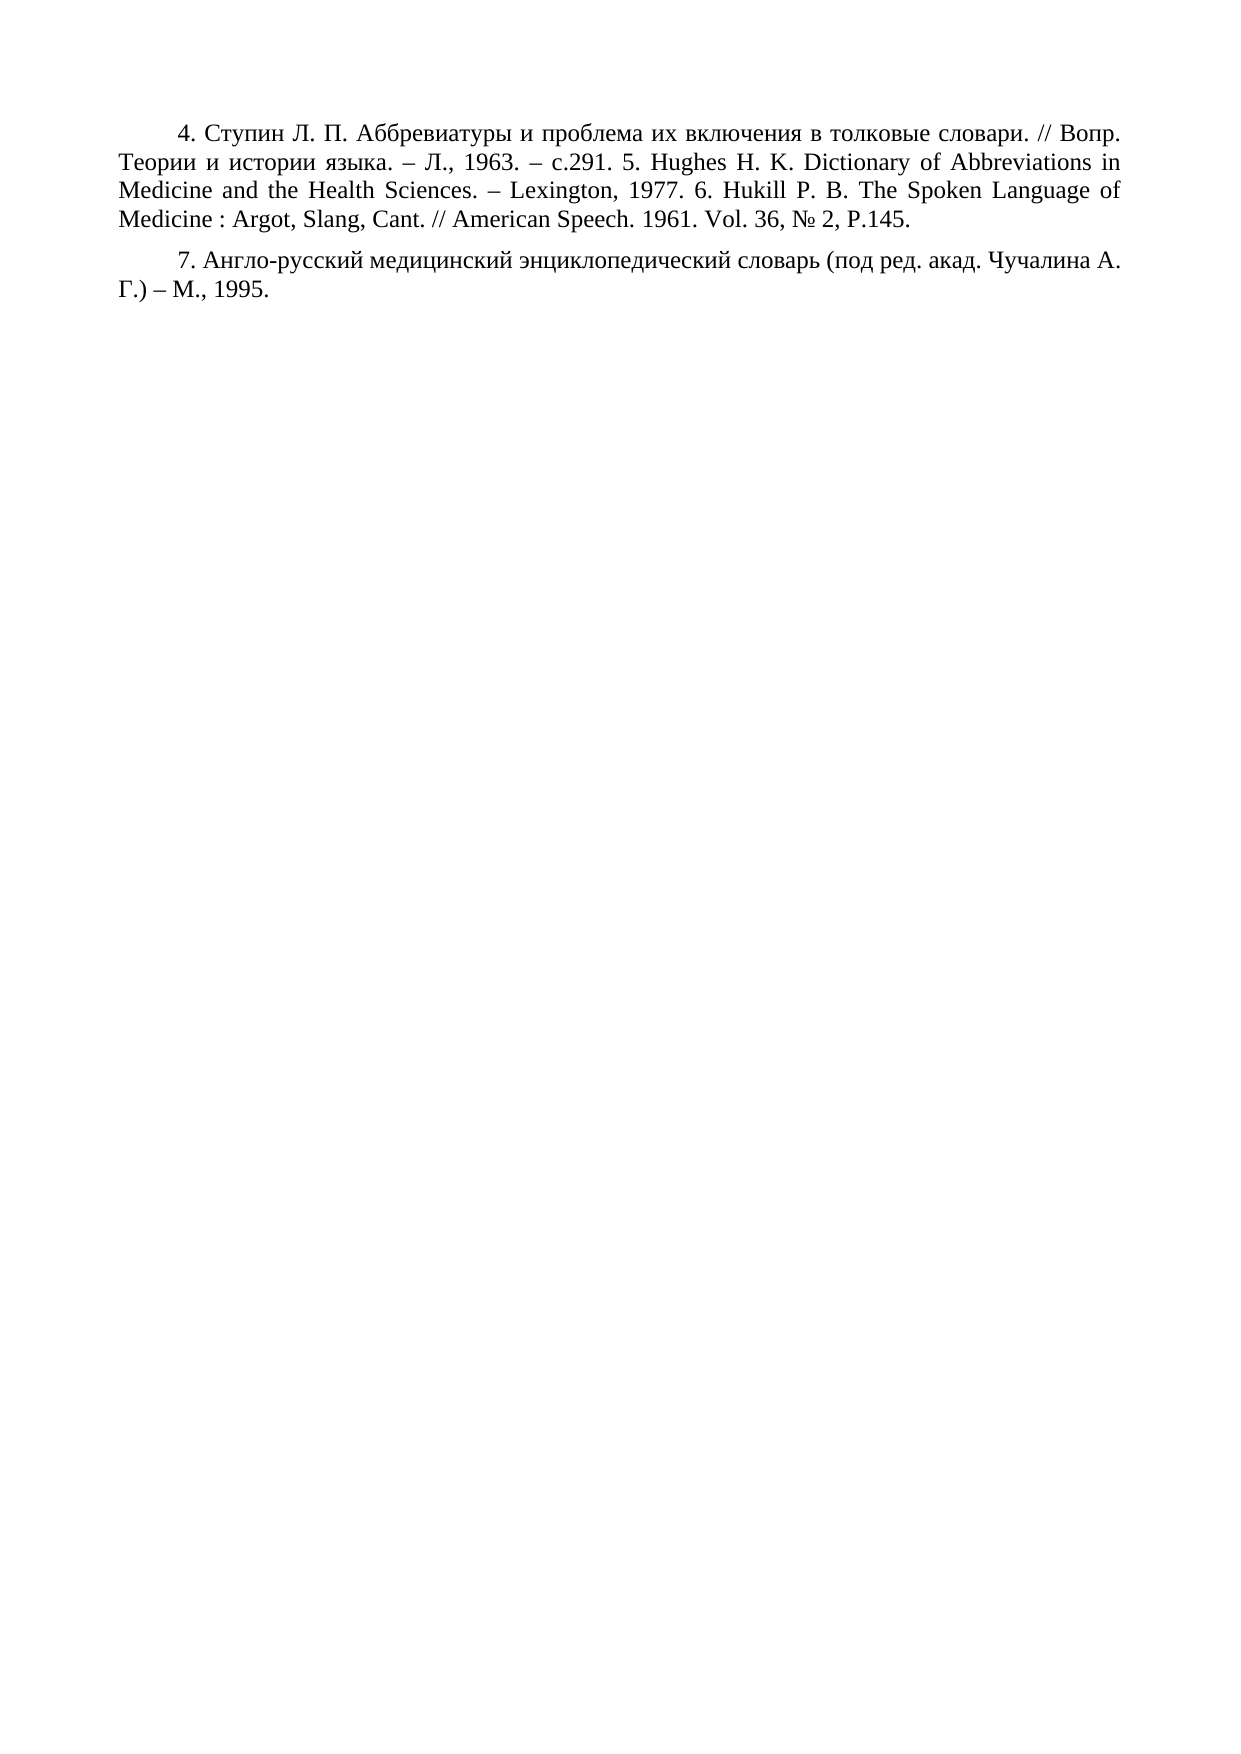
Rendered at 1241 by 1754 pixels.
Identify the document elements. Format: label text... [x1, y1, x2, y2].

text 4. Ступин Л. П. Аббревиатуры и проблема их включения в толковые словари. // Вопр. Теории и истории языка. – Л., 1963. – с.291. 5. Hughes H. K. Dictionary of Abbreviations in Medicine and the Health Sciences. – Lexington, 1977. 6. Hukill P. B. The Spoken Language of Medicine : Argot, Slang, Cant. // American Speech. 1961. Vol. 36, № 2, P.145. [118, 118, 1122, 233]
text 7. Англо-русский медицинский энциклопедический словарь (под ред. акад. Чучалина А. Г.) – М., 1995. [118, 246, 1122, 303]
